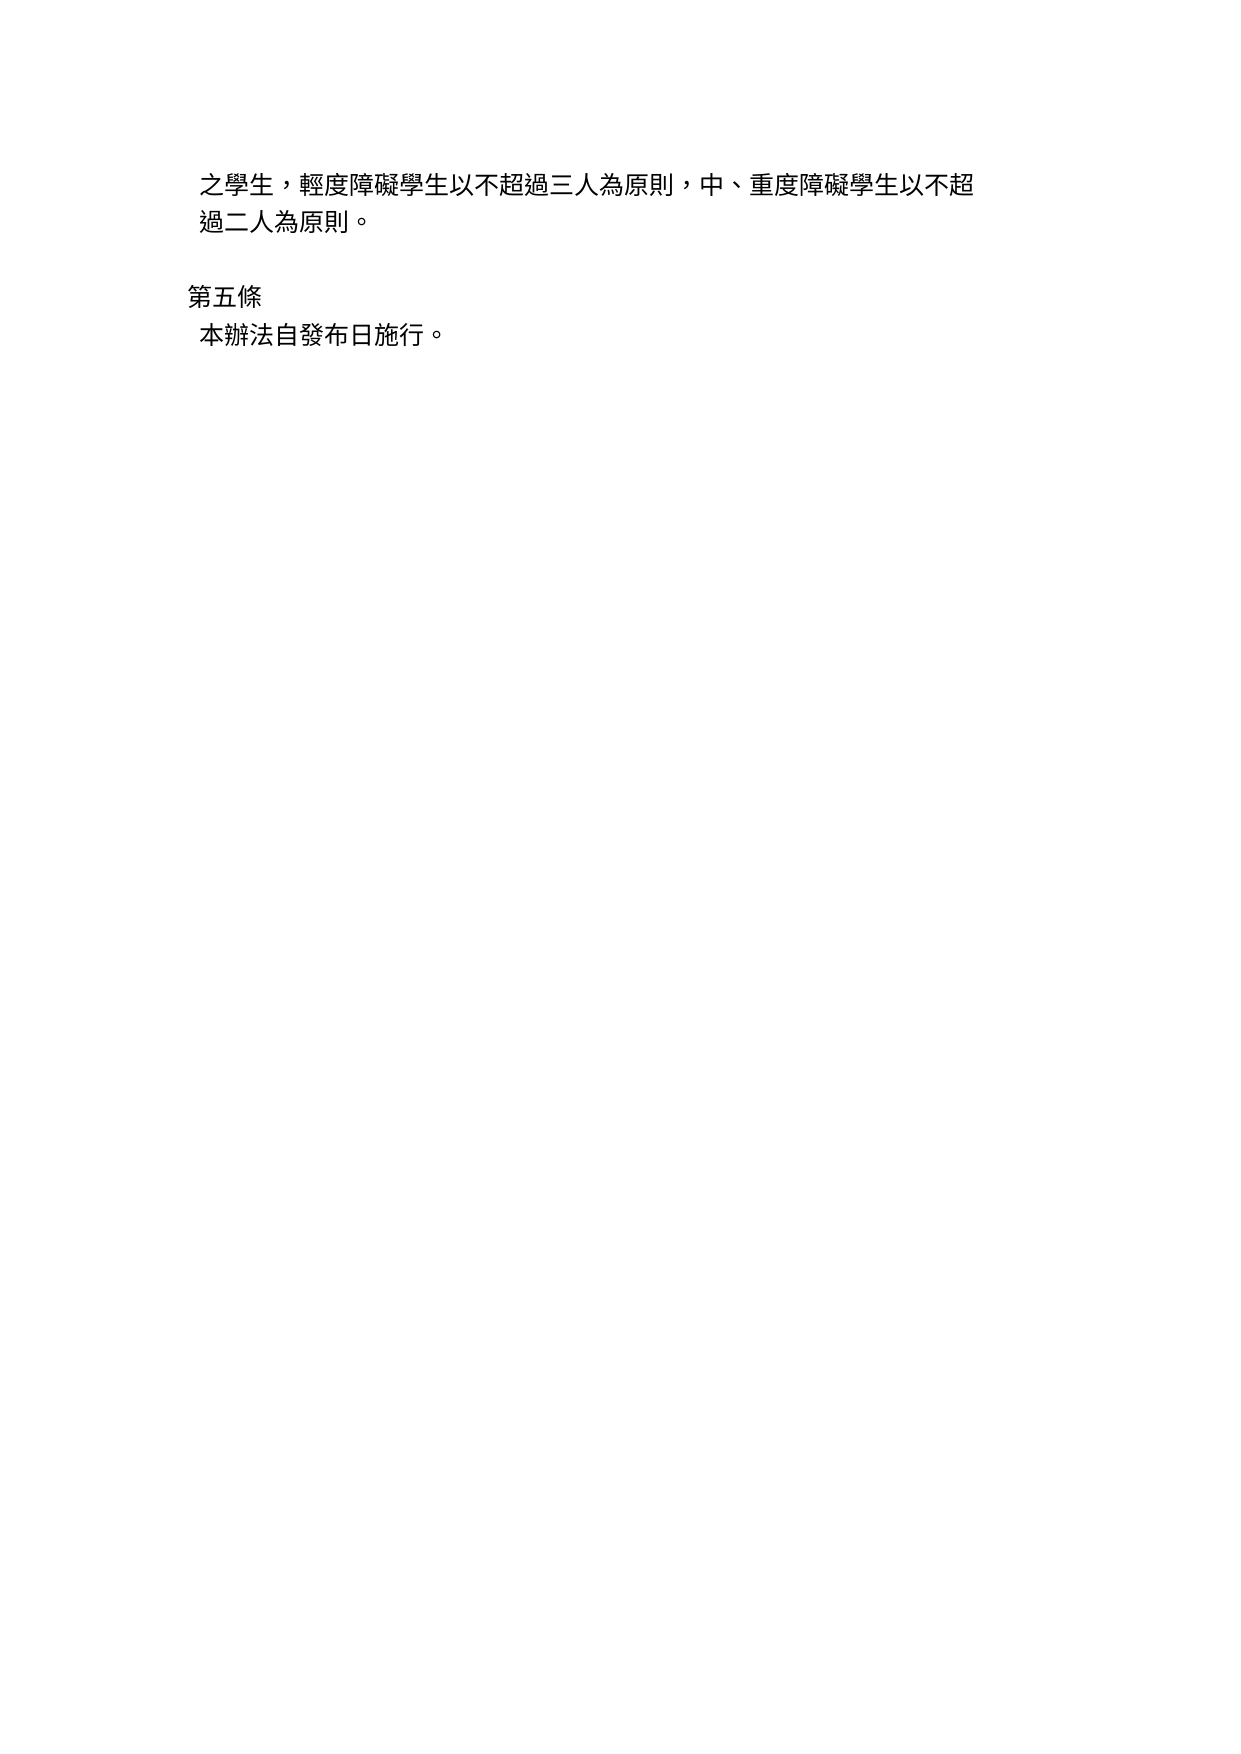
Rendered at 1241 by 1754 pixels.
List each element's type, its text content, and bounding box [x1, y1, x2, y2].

text 第五條 [187, 277, 1053, 314]
text 過二人為原則。 [187, 202, 1053, 239]
text 之學生，輕度障礙學生以不超過三人為原則，中、重度障礙學生以不超 [187, 164, 1053, 202]
text 本辦法自發布日施行。 [187, 314, 1053, 352]
